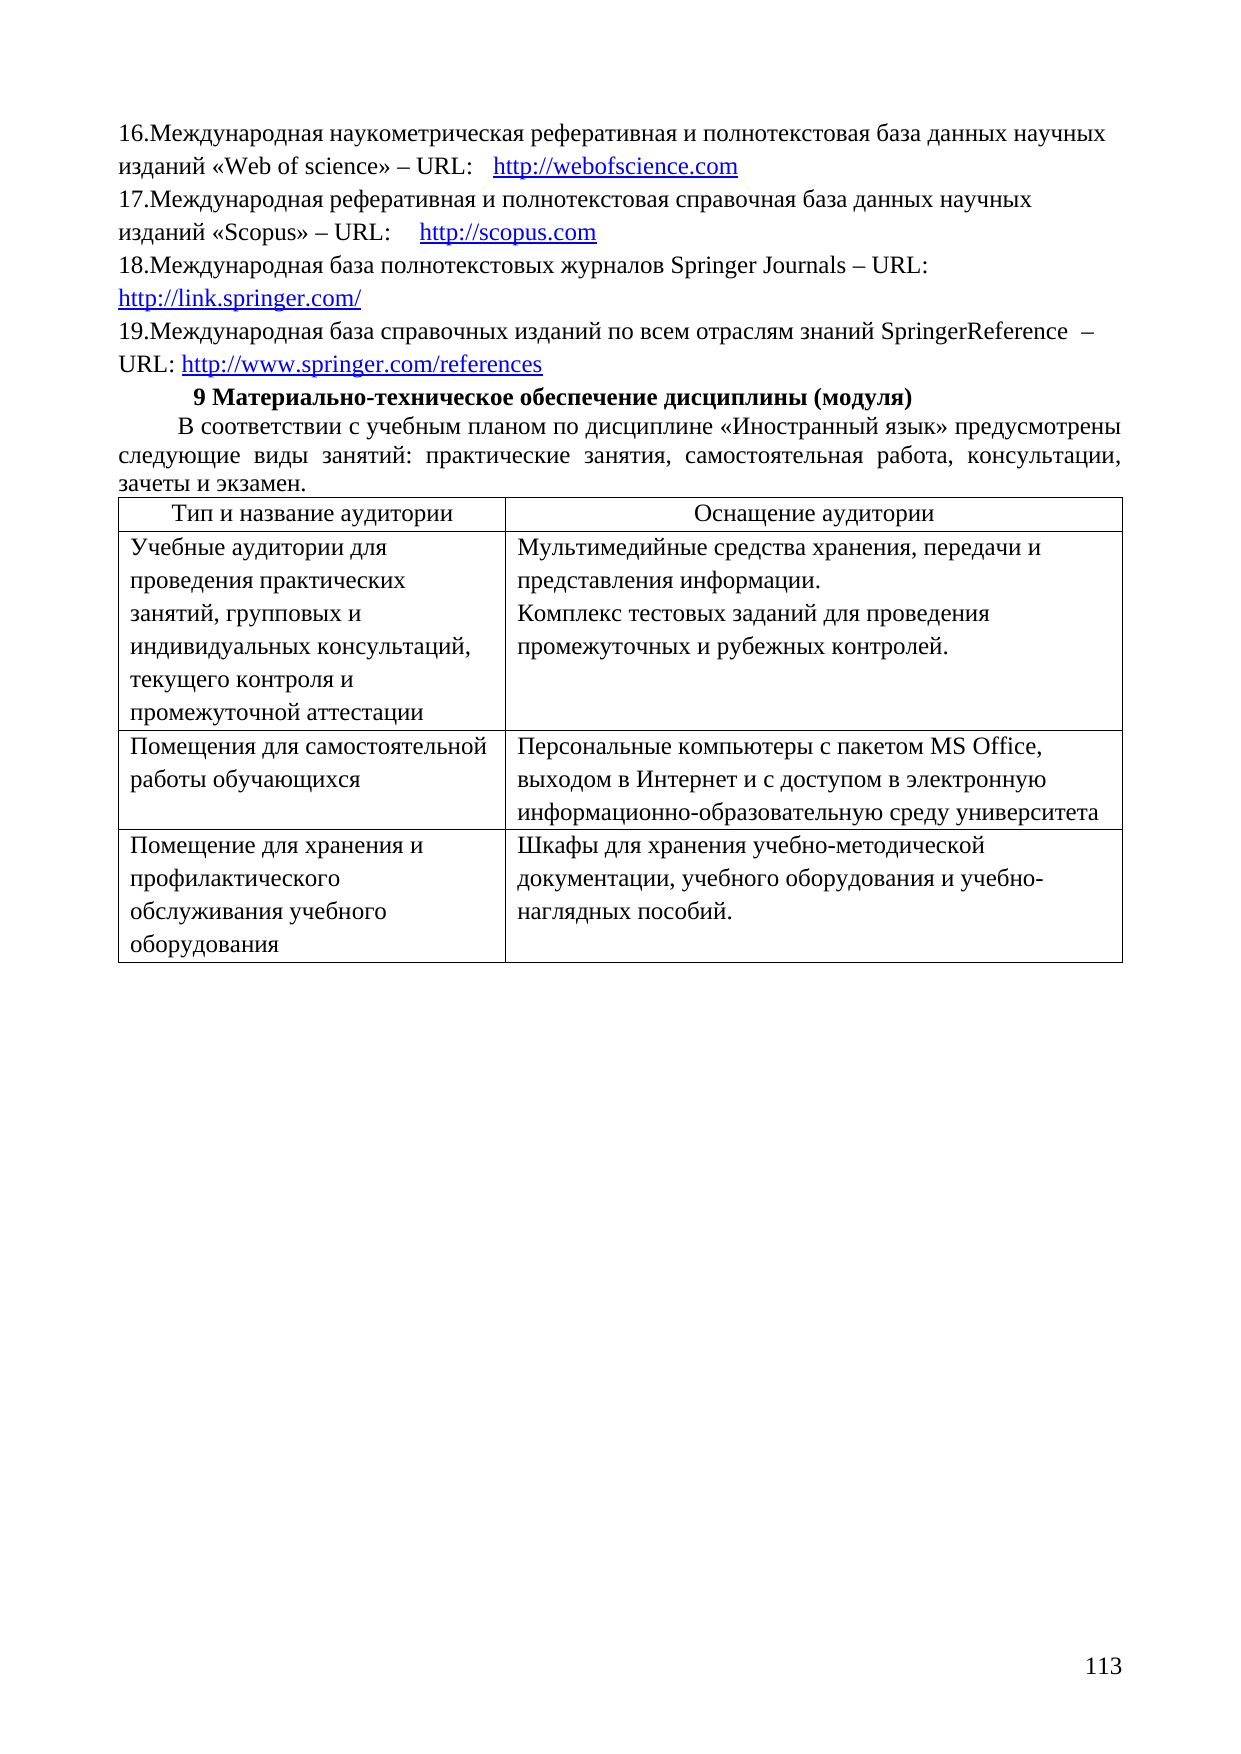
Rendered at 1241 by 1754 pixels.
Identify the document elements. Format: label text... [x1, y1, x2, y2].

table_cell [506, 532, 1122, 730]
text 18.Международная база полнотекстовых журналов Springer Journals – URL: http://link.springer.com/ [118, 250, 1122, 312]
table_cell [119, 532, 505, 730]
text 19.Международная база справочных изданий по всем отраслям знаний SpringerReference – URL: http://www.springer.com/references [118, 316, 1122, 378]
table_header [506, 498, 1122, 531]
text В соответствии с учебным планом по дисциплине «Иностранный язык» предусмотрены следующие виды занятий: практические занятия, самостоятельная работа, консультации, зачеты и экзамен. [118, 411, 1122, 497]
text 9 Материально-техническое обеспечение дисциплины (модуля) [118, 382, 1122, 411]
text 17.Международная реферативная и полнотекстовая справочная база данных научных изданий «Scopus» – URL: http://scopus.com [118, 184, 1122, 246]
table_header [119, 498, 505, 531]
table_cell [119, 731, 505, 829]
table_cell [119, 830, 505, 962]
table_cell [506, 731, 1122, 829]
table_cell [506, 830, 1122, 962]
text 16.Международная наукометрическая реферативная и полнотекстовая база данных научных изданий «Web of science» – URL: http://webofscience.com [118, 118, 1122, 180]
